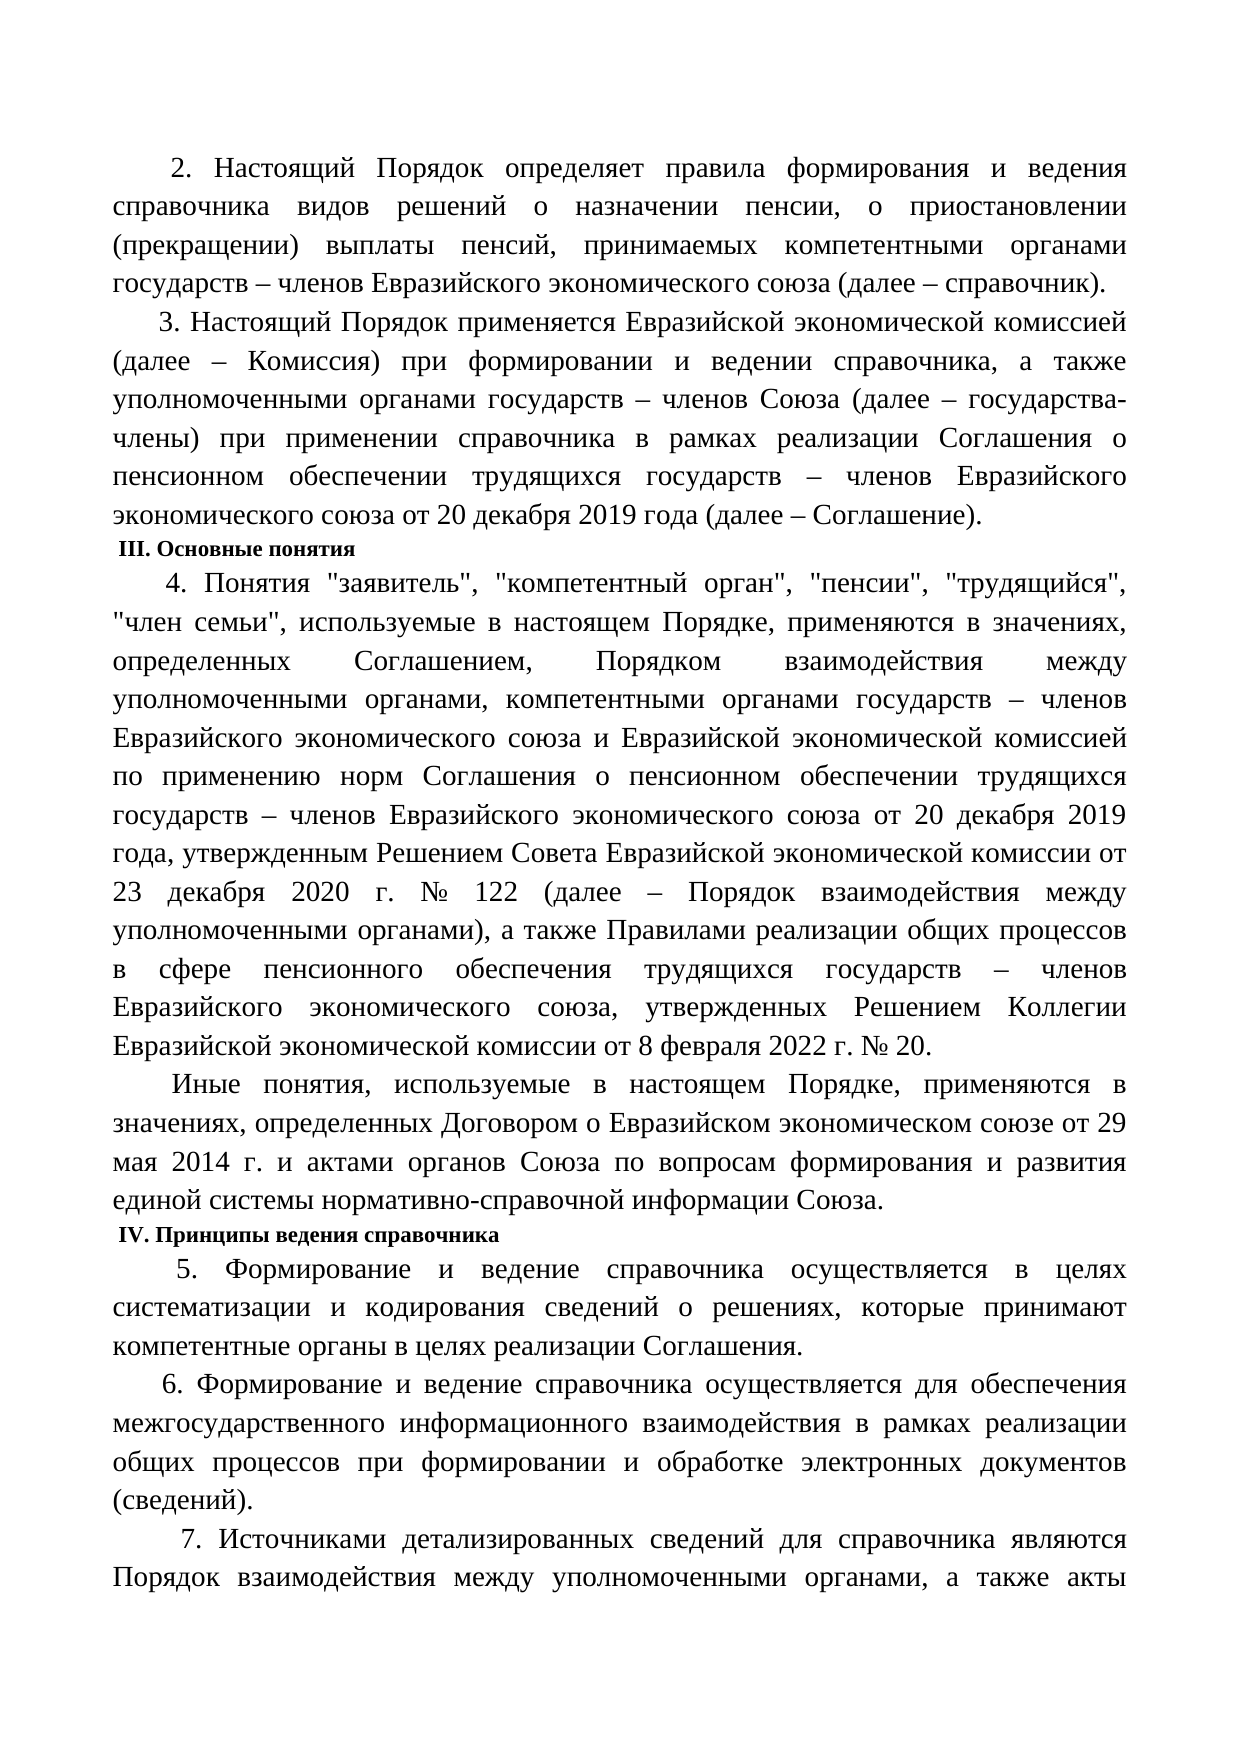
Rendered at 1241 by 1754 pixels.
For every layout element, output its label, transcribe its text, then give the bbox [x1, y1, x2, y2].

text III. Основные понятия [112, 535, 1128, 562]
text IV. Принципы ведения справочника [112, 1221, 1128, 1247]
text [112, 1521, 1128, 1593]
text 3. Настоящий Порядок применяется Евразийской экономической комиссией (далее – Комиссия) при формировании и ведении справочника, а также уполномоченными органами государств – членов Союза (далее – государства-члены) при применении справочника в рамках реализации Соглашения о пенсионном обеспечении трудящихся государств – членов Евразийского экономического союза от 20 декабря 2019 года (далее – Соглашение). [112, 304, 1128, 530]
text 4. Понятия "заявитель", "компетентный орган", "пенсии", "трудящийся", "член семьи", используемые в настоящем Порядке, применяются в значениях, определенных Соглашением, Порядком взаимодействия между уполномоченными органами, компетентными органами государств – членов Евразийского экономического союза и Евразийской экономической комиссией по применению норм Соглашения о пенсионном обеспечении трудящихся государств – членов Евразийского экономического союза от 20 декабря 2019 года, утвержденным Решением Совета Евразийской экономической комиссии от 23 декабря 2020 г. № 122 (далее – Порядок взаимодействия между уполномоченными органами), а также Правилами реализации общих процессов в сфере пенсионного обеспечения трудящихся государств – членов Евразийского экономического союза, утвержденных Решением Коллегии Евразийской экономической комиссии от 8 февраля 2022 г. № 20. [112, 566, 1128, 1062]
text 5. Формирование и ведение справочника осуществляется в целях систематизации и кодирования сведений о решениях, которые принимают компетентные органы в целях реализации Соглашения. [112, 1251, 1128, 1362]
text 2. Настоящий Порядок определяет правила формирования и ведения справочника видов решений о назначении пенсии, о приостановлении (прекращении) выплаты пенсий, принимаемых компетентными органами государств – членов Евразийского экономического союза (далее – справочник). [112, 150, 1128, 299]
text 6. Формирование и ведение справочника осуществляется для обеспечения межгосударственного информационного взаимодействия в рамках реализации общих процессов при формировании и обработке электронных документов (сведений). [112, 1367, 1128, 1516]
text Иные понятия, используемые в настоящем Порядке, применяются в значениях, определенных Договором о Евразийском экономическом союзе от 29 мая 2014 г. и актами органов Союза по вопросам формирования и развития единой системы нормативно-справочной информации Союза. [112, 1067, 1128, 1216]
